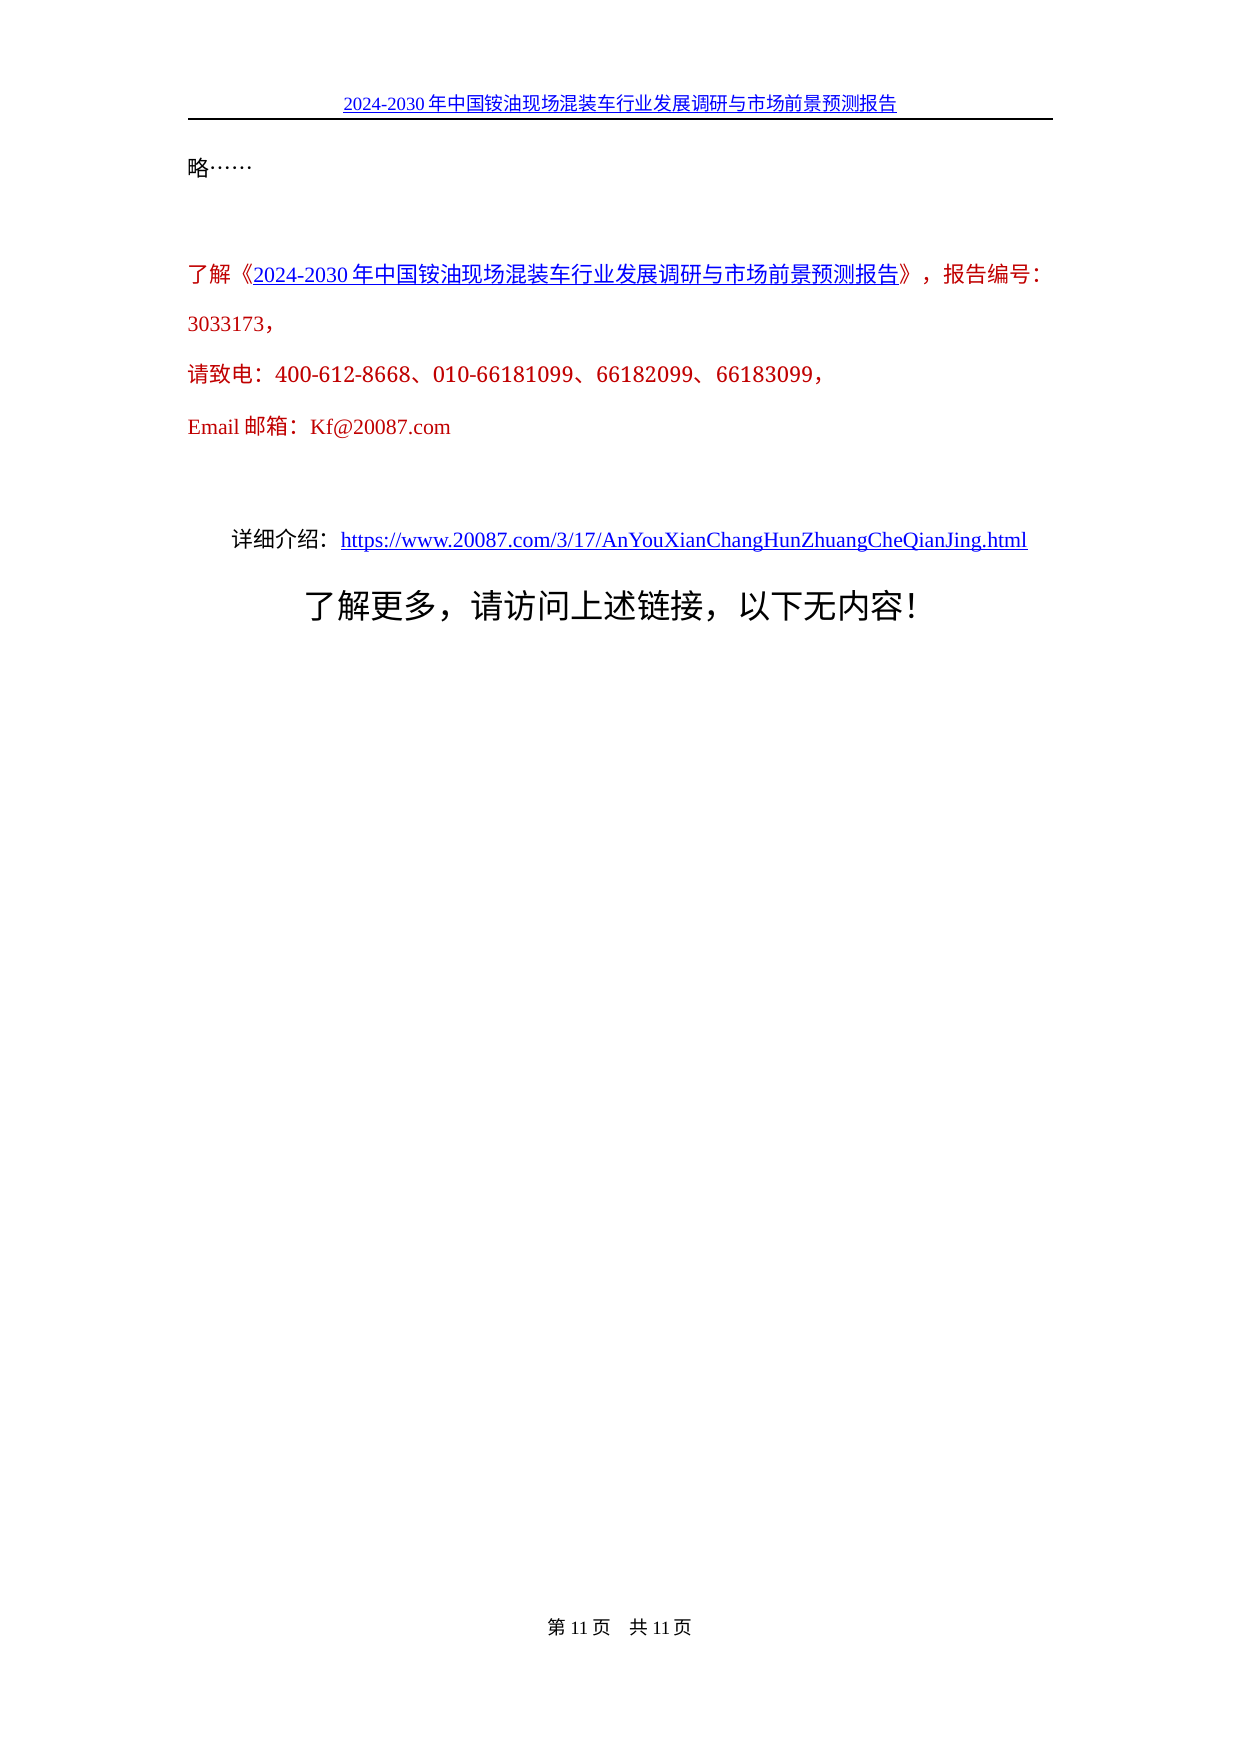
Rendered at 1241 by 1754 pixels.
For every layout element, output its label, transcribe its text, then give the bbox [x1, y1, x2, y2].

text 了解《2024-2030年中国铵油现场混装车行业发展调研与市场前景预测报告》，报告编号：3033173， [187, 257, 1053, 338]
text 详细介绍：https://www.20087.com/3/17/AnYouXianChangHunZhuangCheQianJing.html [187, 521, 1053, 554]
text Email邮箱：Kf@20087.com [187, 408, 1053, 441]
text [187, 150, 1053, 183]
text 请致电：400-612-8668、010-66181099、66182099、66183099， [187, 357, 1053, 389]
title 了解更多，请访问上述链接，以下无内容！ [187, 571, 1053, 636]
